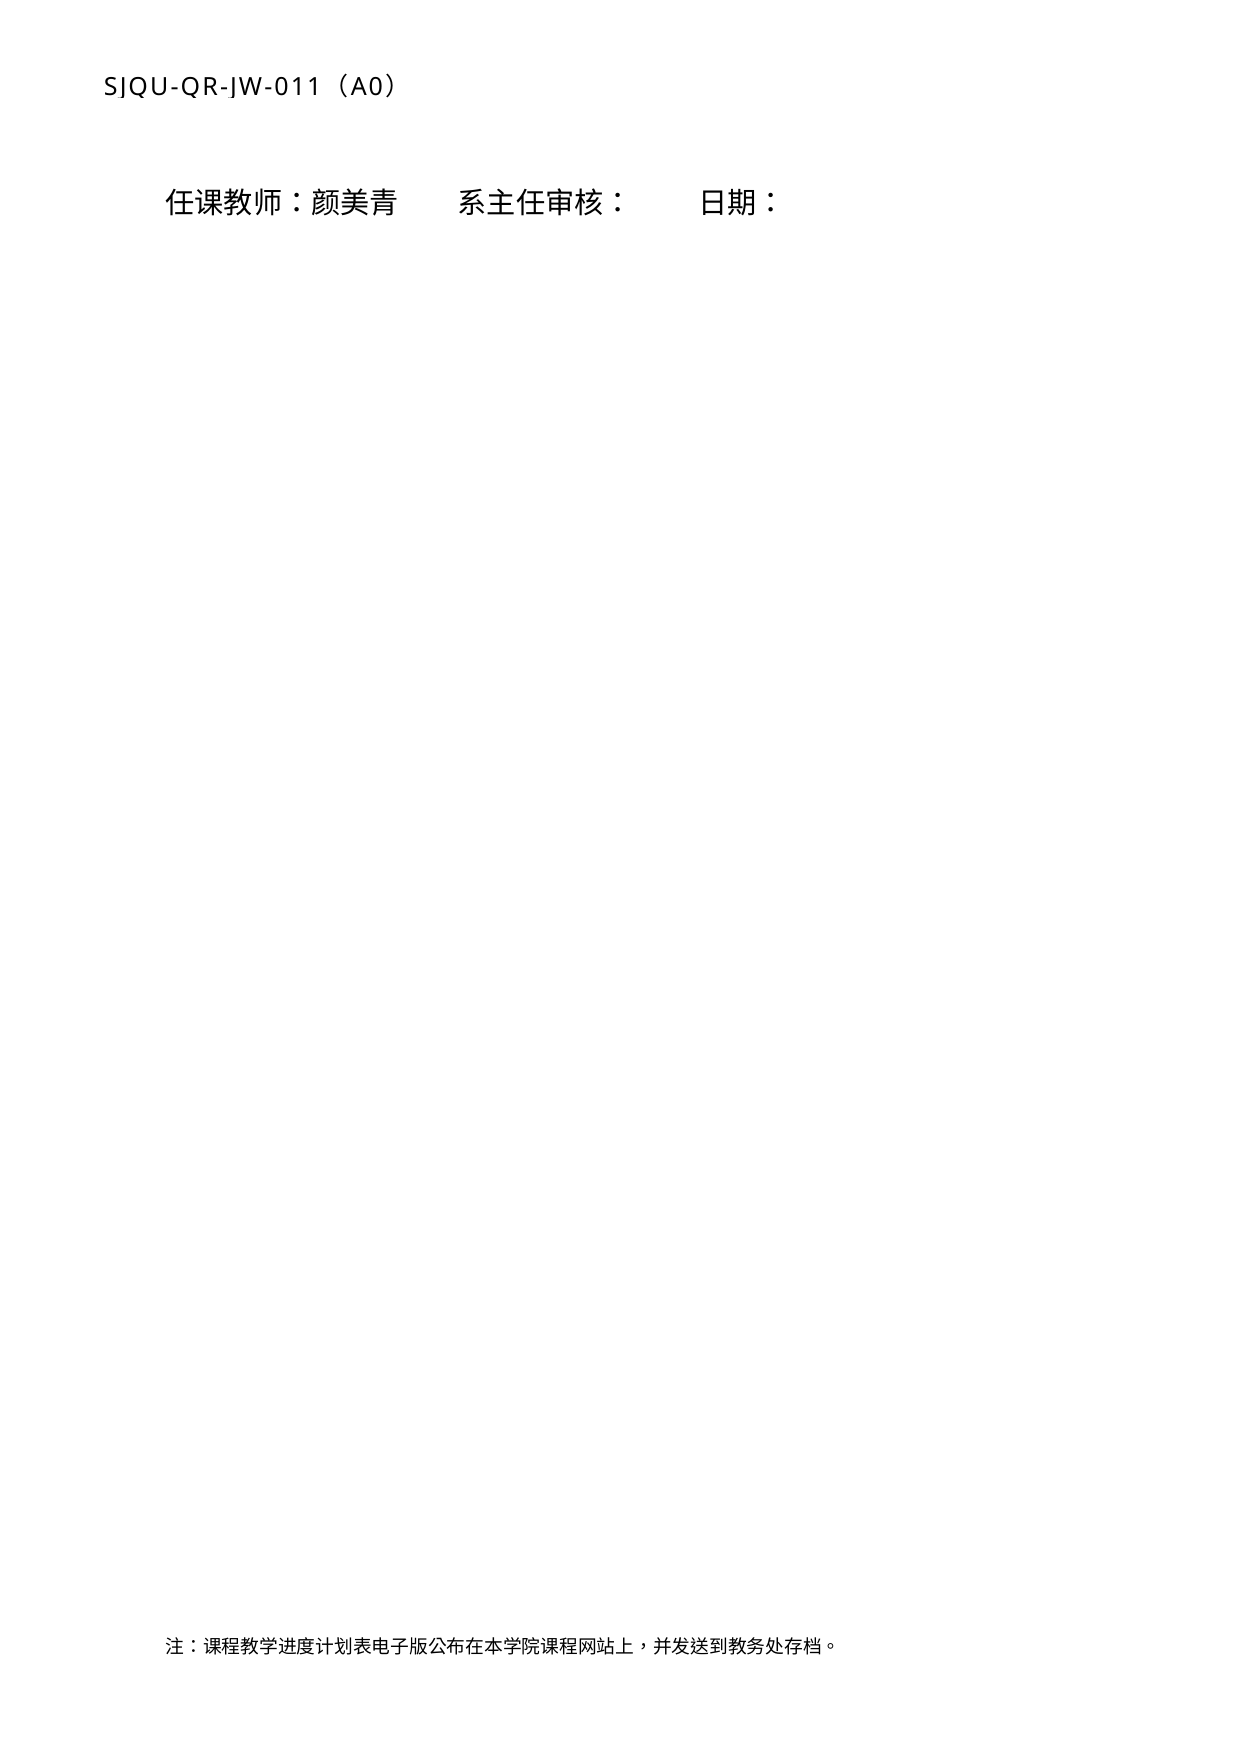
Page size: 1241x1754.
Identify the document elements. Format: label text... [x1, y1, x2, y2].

text 任课教师：颜美青 系主任审核： 日期： [165, 149, 1087, 224]
